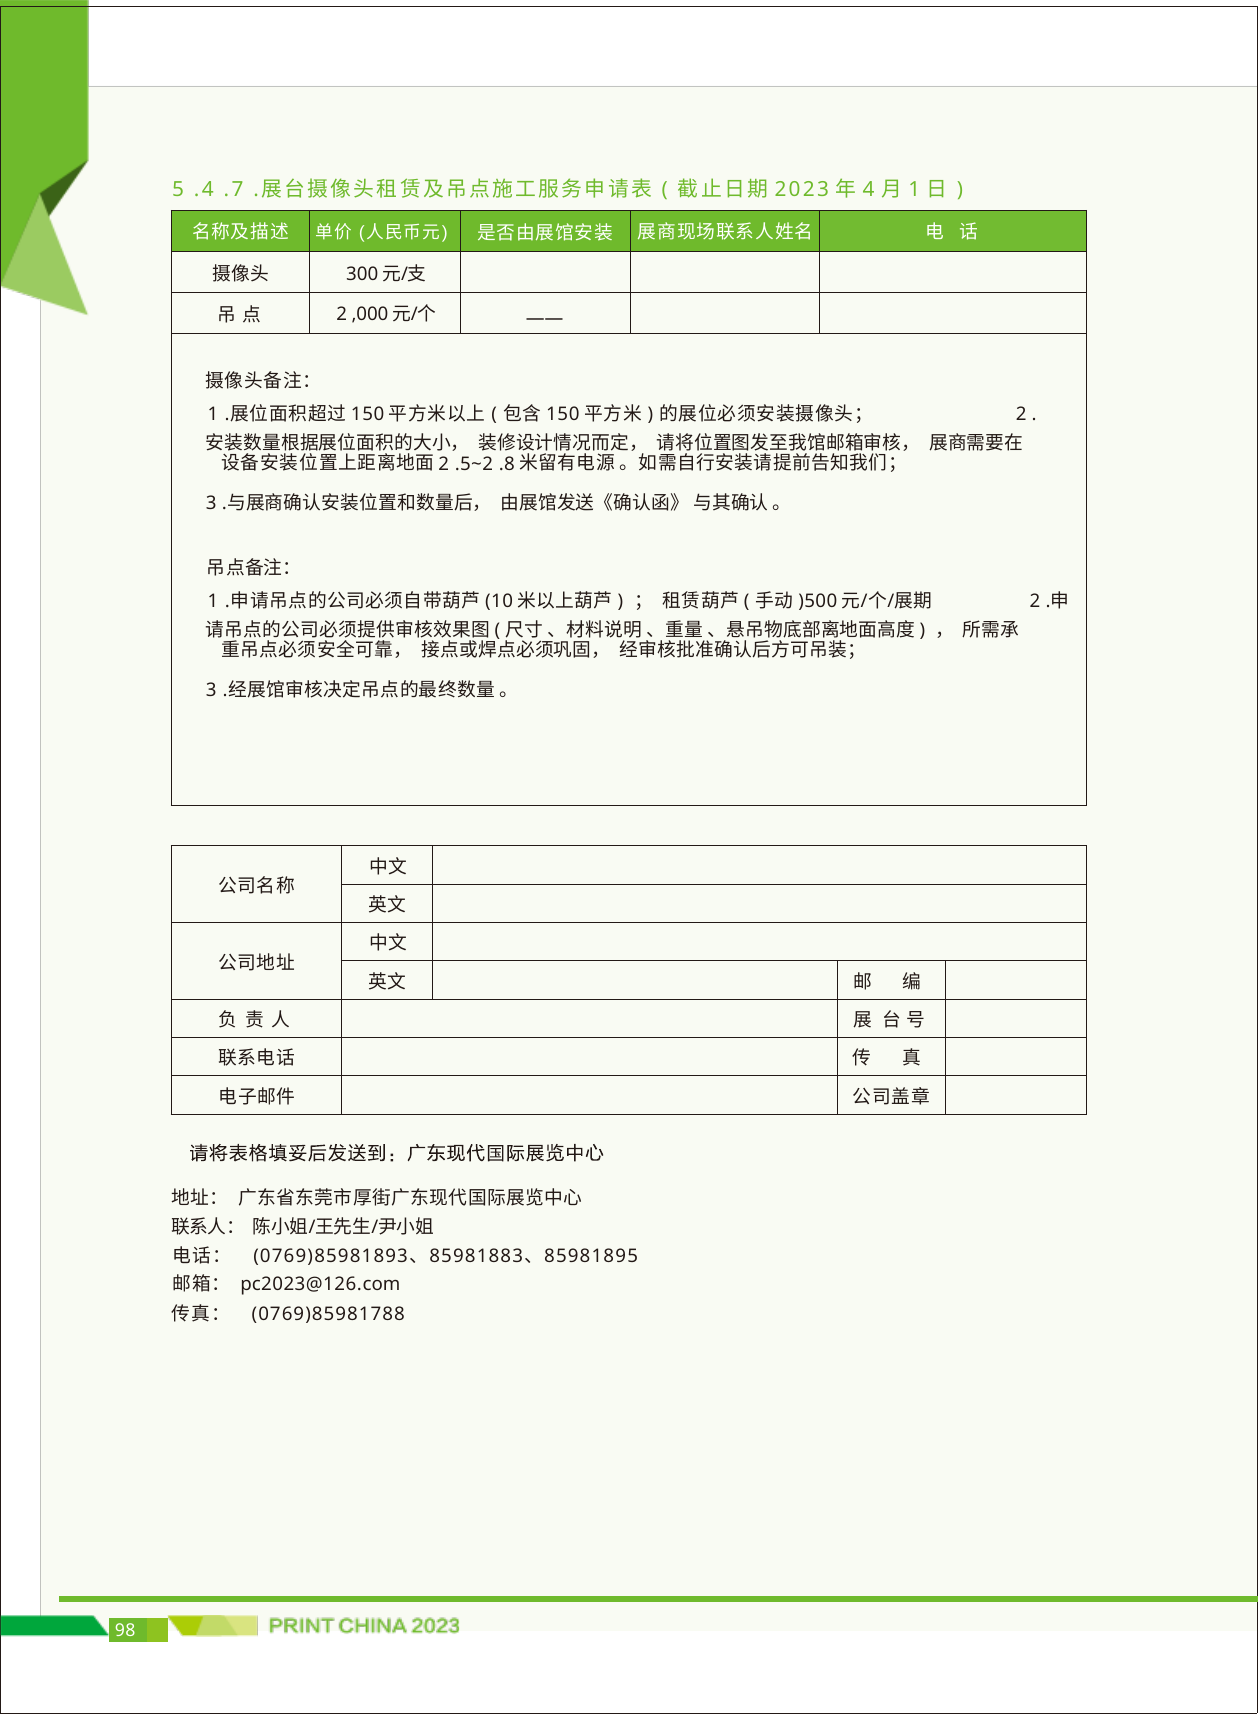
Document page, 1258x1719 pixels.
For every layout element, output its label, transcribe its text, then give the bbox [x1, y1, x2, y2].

picture [0, 0, 1258, 6]
picture [167, 1615, 460, 1637]
picture [0, 1615, 109, 1637]
table_header 5 .4 .7 .展台摄像头租赁及吊点施工服务申请表 ( 截止日期2023年4月1日 ) 地址： 广东省东莞市厚街广东现代国际展览中心 联系人： 陈小姐/王先生/尹小姐 电话： (0769)85981893、85981883、85981895 邮箱： pc2023@126.com 传真： (0769)85981788 98 [1, 7, 1257, 1713]
